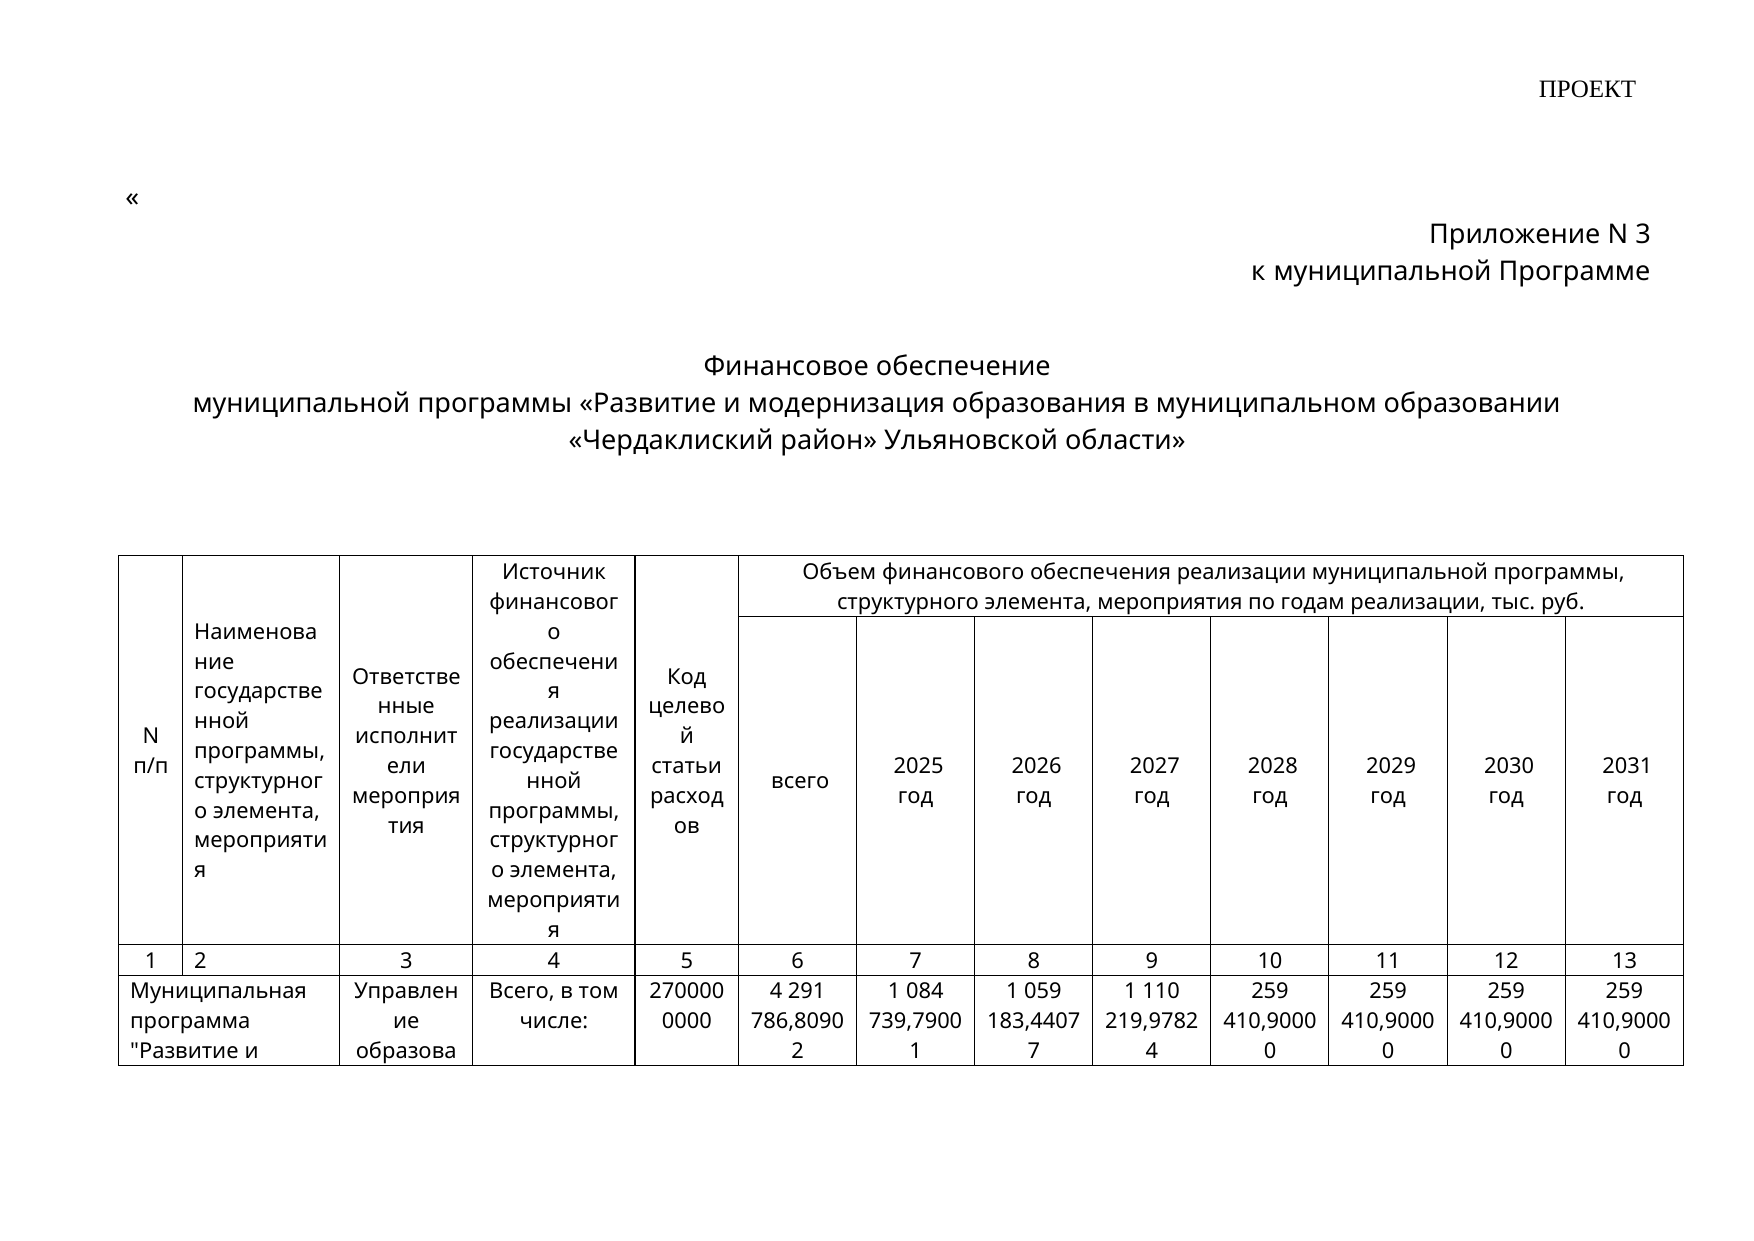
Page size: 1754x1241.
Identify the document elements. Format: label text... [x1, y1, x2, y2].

table_cell 1 110 219,97824 [1093, 976, 1210, 1065]
table_cell 4 291 786,80902 [739, 976, 856, 1065]
text Приложение N 3 к муниципальной Программе [118, 214, 1651, 288]
table_header Код целевой статьи расходов [636, 556, 738, 944]
table_cell 8 [975, 945, 1092, 974]
table_cell 259 410,90000 [1329, 976, 1447, 1065]
table_cell 2031 год [1566, 617, 1683, 944]
table_header Объем финансового обеспечения реализации муниципальной программы, структурного элемента, мероприятия по годам реализации, тыс. руб. [739, 556, 1683, 616]
table_header Источник финансового обеспечения реализации государственной программы, структурного элемента, мероприятия [473, 556, 634, 944]
table_cell 7 [857, 945, 974, 974]
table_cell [119, 976, 339, 1065]
table_cell 5 [636, 945, 738, 974]
table_cell 2029 год [1329, 617, 1447, 944]
table_cell 1 [119, 945, 182, 974]
table_cell 2026 год [975, 617, 1092, 944]
table_header N п/п [119, 556, 182, 944]
subtitle Финансовое обеспечение муниципальной программы «Развитие и модернизация образования в муниципальном образовании «Чердаклиский район» Ульяновской области» [118, 347, 1636, 457]
table_cell 259 410,90000 [1566, 976, 1683, 1065]
table_header Наименование государственной программы, структурного элемента, мероприятия [183, 556, 339, 944]
table_cell 2030 год [1448, 617, 1565, 944]
table_cell 2 [183, 945, 339, 974]
table_cell 9 [1093, 945, 1210, 974]
text « [118, 177, 1651, 214]
table_cell 12 [1448, 945, 1565, 974]
table_cell 11 [1329, 945, 1447, 974]
table_cell всего [739, 617, 856, 944]
table_cell 4 [473, 945, 634, 974]
table_header Ответственные исполнители мероприятия [340, 556, 472, 944]
table_cell Всего, в том числе: [473, 976, 634, 1065]
table_cell 259 410,90000 [1448, 976, 1565, 1065]
table_cell 2700000000 [636, 976, 738, 1065]
table_cell 1 059 183,44077 [975, 976, 1092, 1065]
table_cell 3 [340, 945, 472, 974]
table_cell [340, 976, 472, 1065]
table_cell 2027 год [1093, 617, 1210, 944]
table_cell 2025 год [857, 617, 974, 944]
table_cell 10 [1211, 945, 1328, 974]
table_cell 259 410,90000 [1211, 976, 1328, 1065]
table_cell 1 084 739,79001 [857, 976, 974, 1065]
table_cell 6 [739, 945, 856, 974]
table_cell 2028 год [1211, 617, 1328, 944]
table_cell 13 [1566, 945, 1683, 974]
